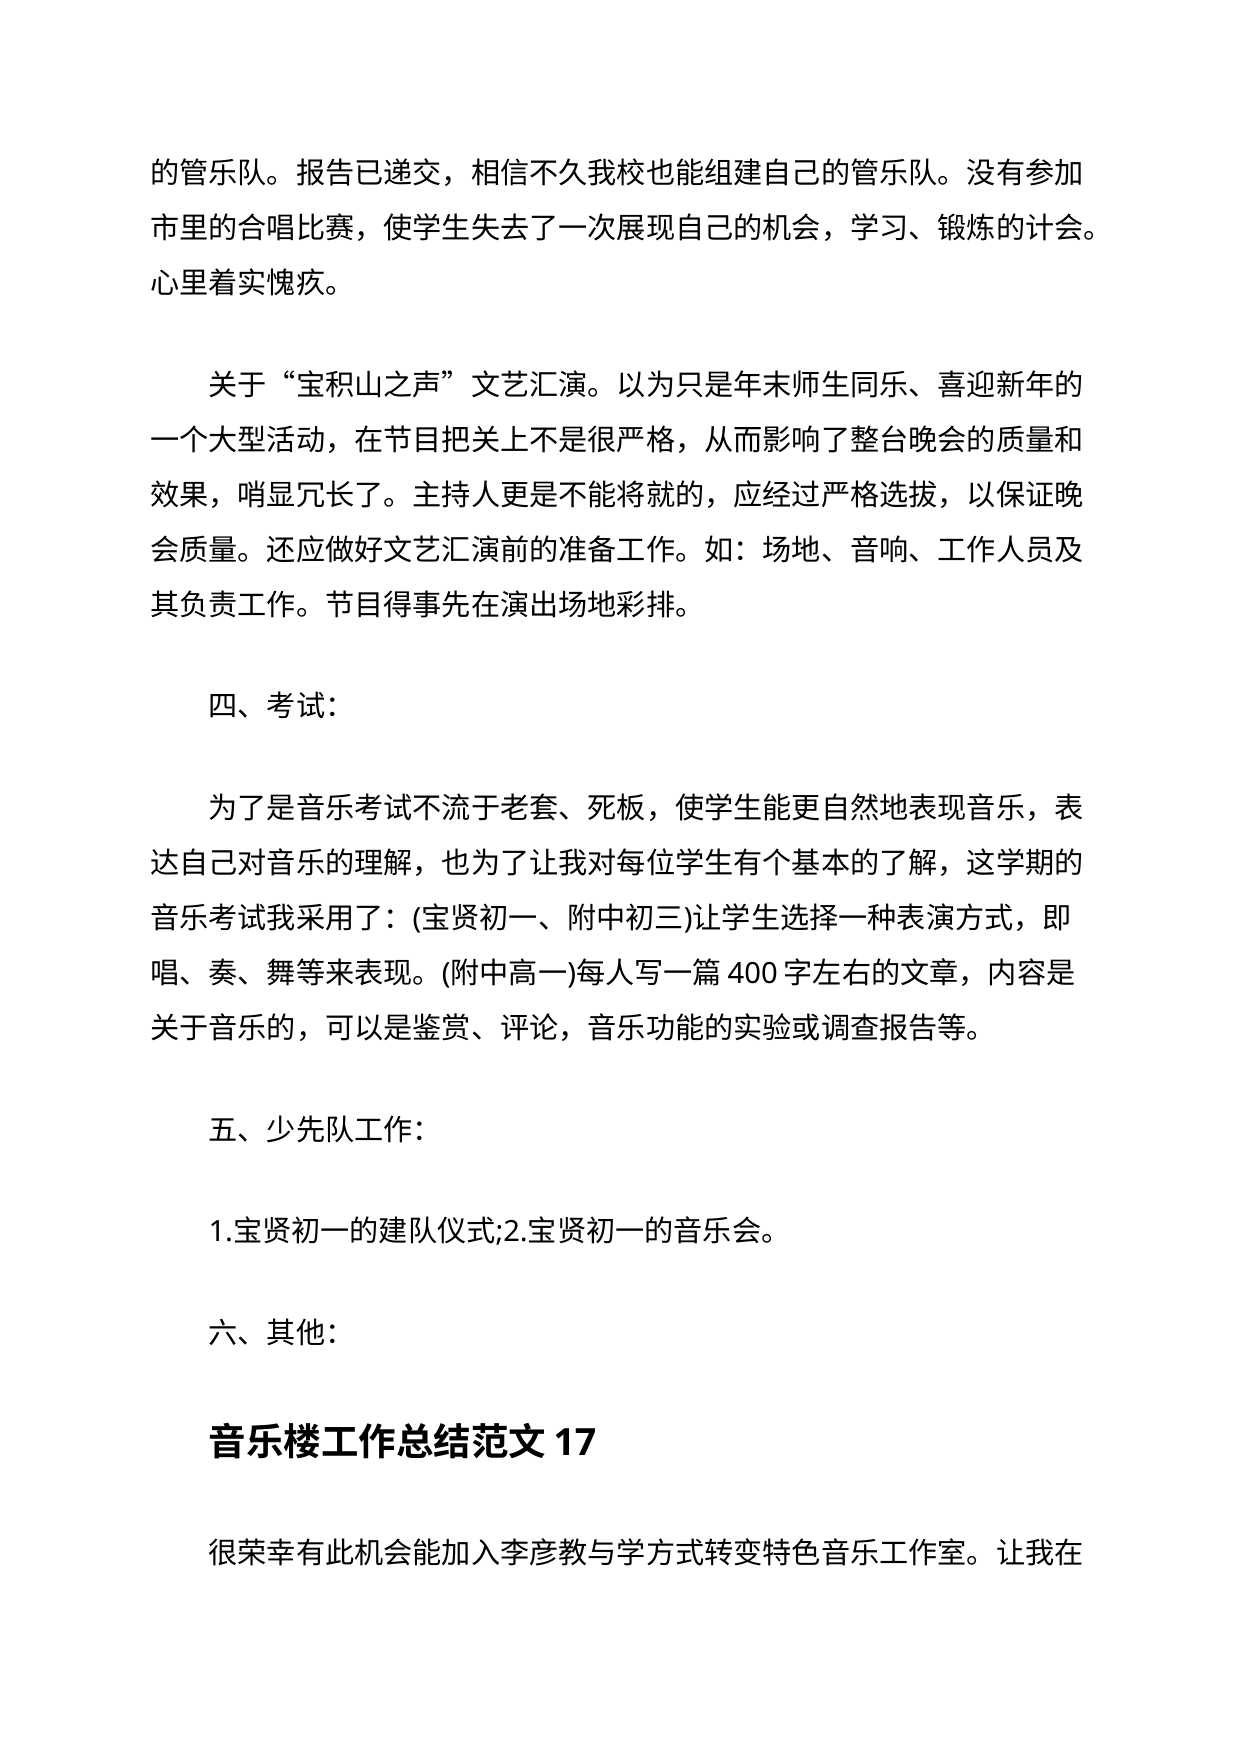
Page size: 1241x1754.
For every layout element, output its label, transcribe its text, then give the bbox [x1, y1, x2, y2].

text 五、少先队工作： [150, 1106, 1090, 1148]
text 关于“宝积山之声”文艺汇演。以为只是年末师生同乐、喜迎新年的一个大型活动，在节目把关上不是很严格，从而影响了整台晚会的质量和效果，哨显冗长了。主持人更是不能将就的，应经过严格选拔，以保证晚会质量。还应做好文艺汇演前的准备工作。如：场地、音响、工作人员及其负责工作。节目得事先在演出场地彩排。 [150, 362, 1090, 623]
text 六、其他： [150, 1310, 1090, 1352]
text 四、考试： [150, 683, 1090, 725]
text 1.宝贤初一的建队仪式;2.宝贤初一的音乐会。 [150, 1208, 1090, 1250]
text 音乐楼工作总结范文17 [150, 1412, 1090, 1466]
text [150, 1529, 1090, 1572]
text 为了是音乐考试不流于老套、死板，使学生能更自然地表现音乐，表达自己对音乐的理解，也为了让我对每位学生有个基本的了解，这学期的音乐考试我采用了：(宝贤初一、附中初三)让学生选择一种表演方式，即唱、奏、舞等来表现。(附中高一)每人写一篇400字左右的文章，内容是关于音乐的，可以是鉴赏、评论，音乐功能的实验或调查报告等。 [150, 785, 1090, 1047]
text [150, 150, 1090, 302]
